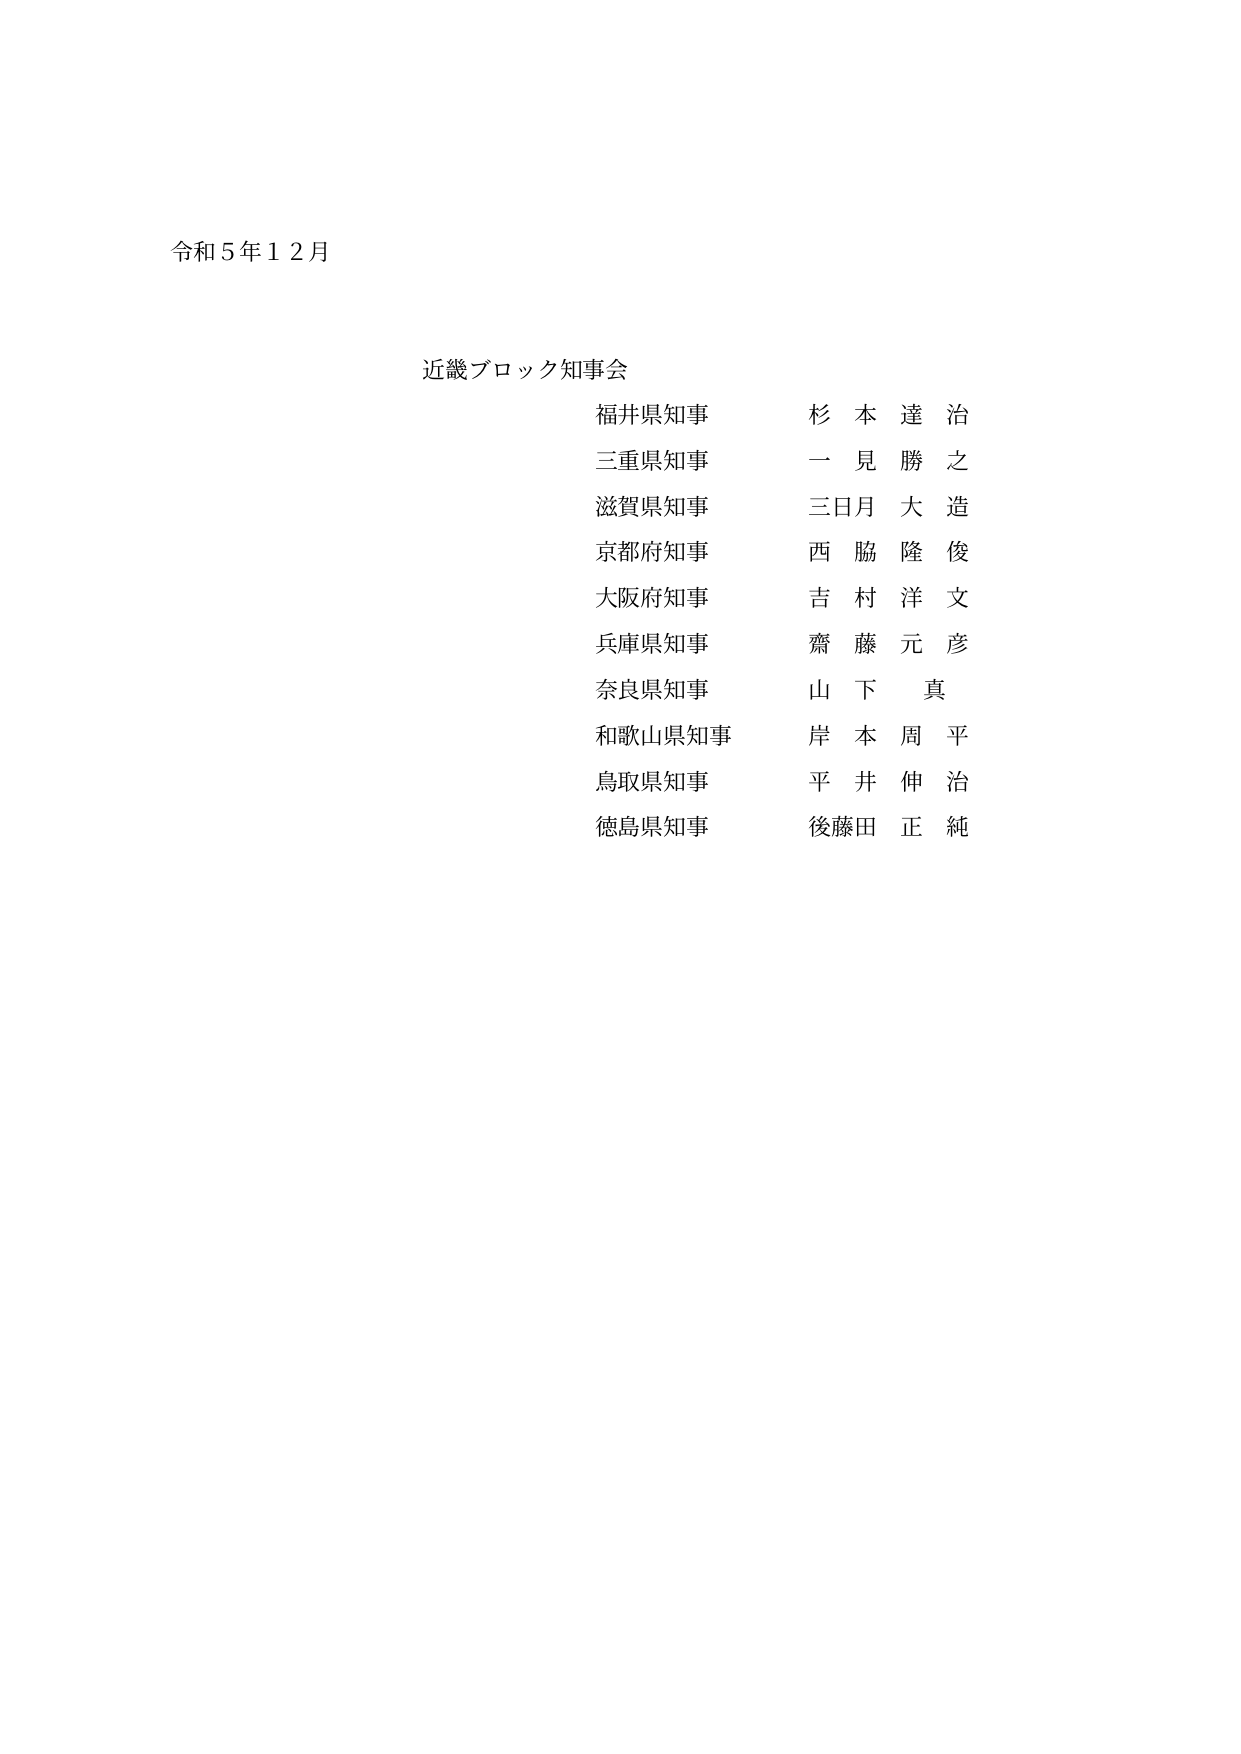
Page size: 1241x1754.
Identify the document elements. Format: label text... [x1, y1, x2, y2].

table_header 杉 本 達 治 [797, 387, 1036, 432]
text 近畿ブロック知事会 [148, 347, 1092, 387]
table_cell 平 井 伸 治 [797, 753, 1036, 799]
table_cell 三日月 大 造 [797, 478, 1036, 524]
table_cell 三重県知事 [584, 433, 797, 478]
table_cell 滋賀県知事 [584, 478, 797, 524]
table_cell 吉 村 洋 文 [797, 570, 1036, 616]
table_cell 大阪府知事 [584, 570, 797, 616]
table_header 福井県知事 [584, 387, 797, 432]
table_cell 山 下 真 [797, 662, 1036, 707]
table_cell 齋 藤 元 彦 [797, 616, 1036, 662]
table_cell 後藤田 正 純 [797, 799, 1036, 845]
table_cell 奈良県知事 [584, 662, 797, 707]
table_cell 徳島県知事 [584, 799, 797, 845]
table_cell 和歌山県知事 [584, 708, 797, 753]
table_cell 岸 本 周 平 [797, 708, 1036, 753]
table_cell 一 見 勝 之 [797, 433, 1036, 478]
table_cell 兵庫県知事 [584, 616, 797, 662]
table_cell 西 脇 隆 俊 [797, 524, 1036, 570]
table_cell 京都府知事 [584, 524, 797, 570]
table_cell 鳥取県知事 [584, 753, 797, 799]
text 令和５年１２月 [148, 228, 1092, 268]
